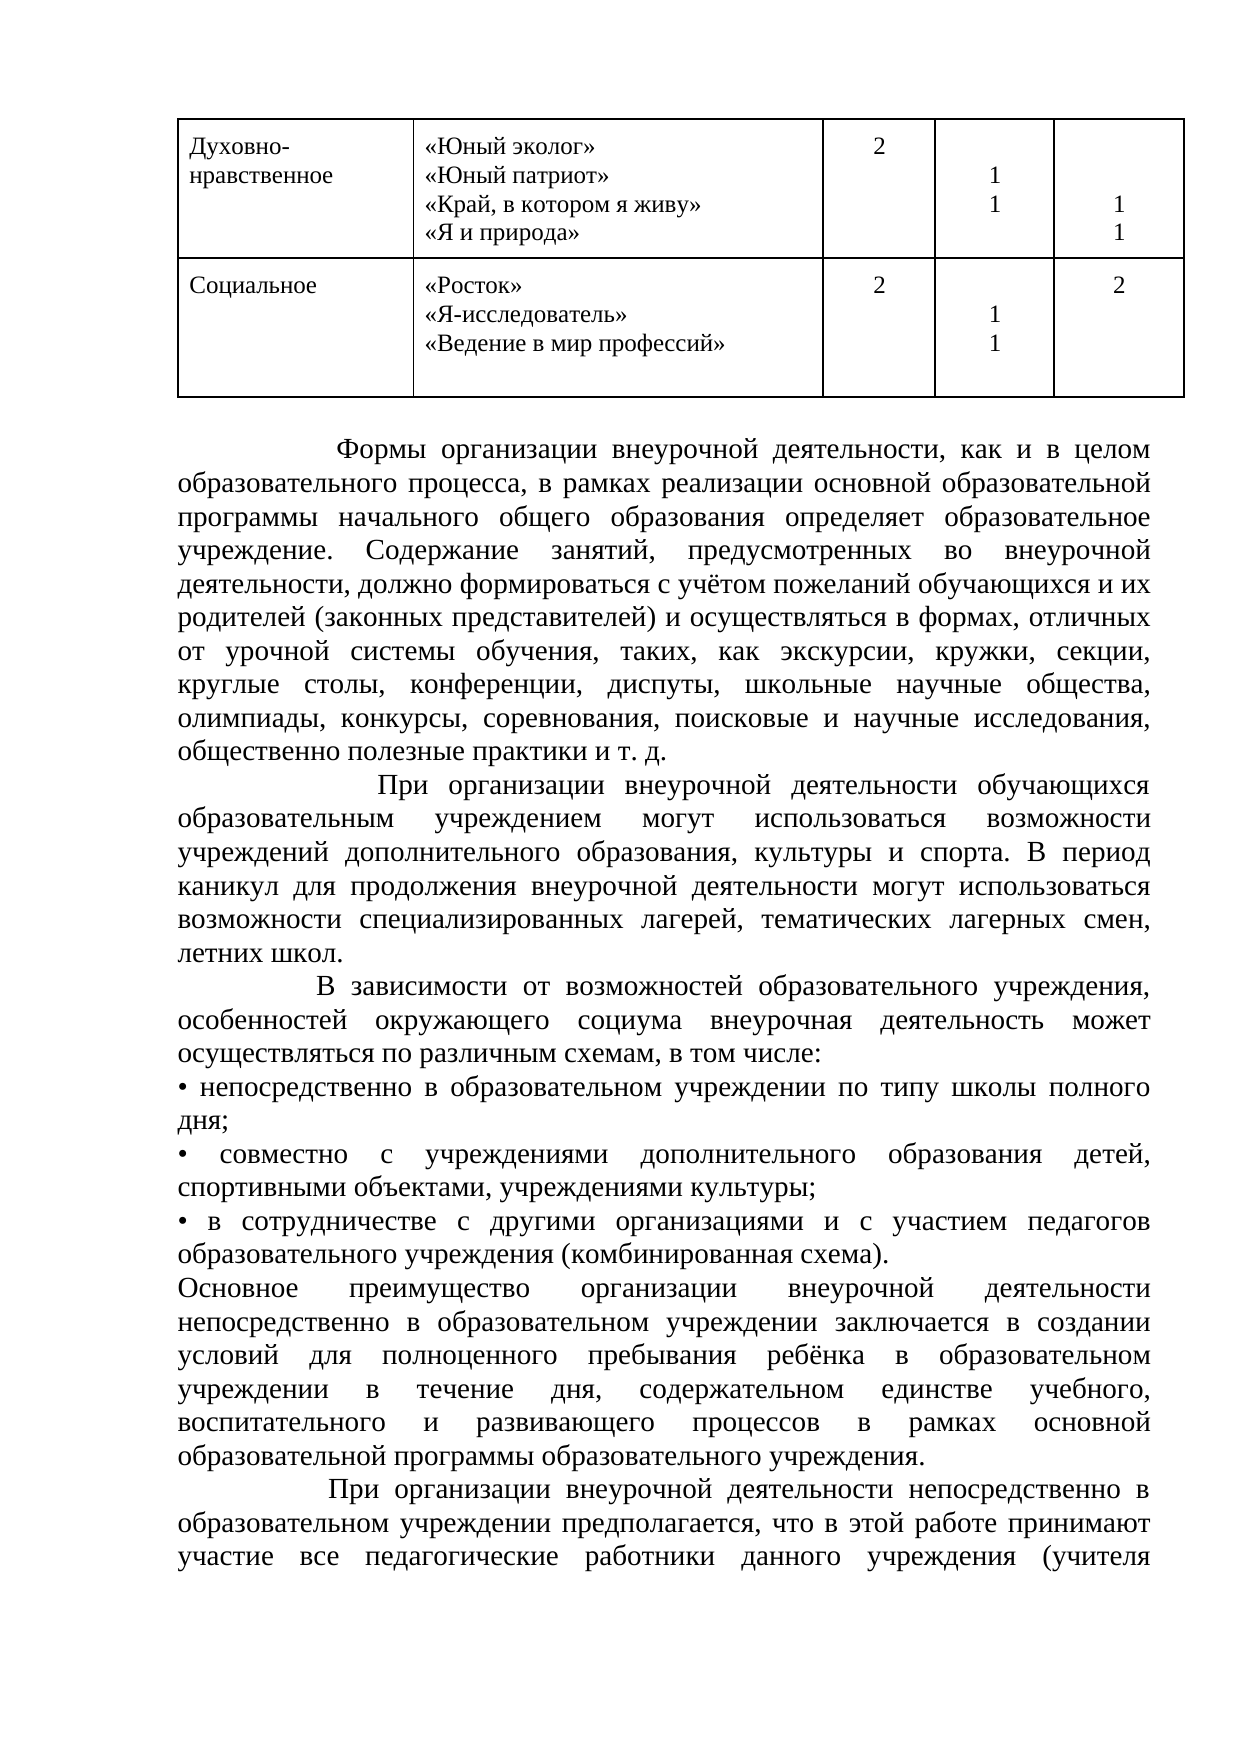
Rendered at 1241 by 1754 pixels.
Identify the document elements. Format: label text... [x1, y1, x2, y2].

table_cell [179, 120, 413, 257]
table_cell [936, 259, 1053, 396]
text Основное преимущество организации внеурочной деятельности непосредственно в образовательном учреждении заключается в создании условий для полноценного пребывания ребёнка в образовательном учреждении в течение дня, содержательном единстве учебного, воспитательного и развивающего процессов в рамках основной образовательной программы образовательного учреждения. [177, 1270, 1152, 1471]
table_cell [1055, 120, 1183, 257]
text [177, 1471, 1152, 1572]
text • в сотрудничестве с другими организациями и с участием педагогов образовательного учреждения (комбинированная схема). [177, 1203, 1152, 1270]
text В зависимости от возможностей образовательного учреждения, особенностей окружающего социума внеурочная деятельность может осуществляться по различным схемам, в том числе: [177, 968, 1152, 1069]
text • непосредственно в образовательном учреждении по типу школы полного дня; [177, 1069, 1152, 1136]
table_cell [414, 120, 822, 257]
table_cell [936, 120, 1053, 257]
text Формы организации внеурочной деятельности, как и в целом образовательного процесса, в рамках реализации основной образовательной программы начального общего образования определяет образовательное учреждение. Содержание занятий, предусмотренных во внеурочной деятельности, должно формироваться с учётом пожеланий обучающихся и их родителей (законных представителей) и осуществляться в формах, отличных от урочной системы обучения, таких, как экскурсии, кружки, секции, круглые столы, конференции, диспуты, школьные научные общества, олимпиады, конкурсы, соревнования, поисковые и научные исследования, общественно полезные практики и т. д. [177, 432, 1152, 767]
text При организации внеурочной деятельности обучающихся образовательным учреждением могут использоваться возможности учреждений дополнительного образования, культуры и спорта. В период каникул для продолжения внеурочной деятельности могут использоваться возможности специализированных лагерей, тематических лагерных смен, летних школ. [177, 767, 1152, 968]
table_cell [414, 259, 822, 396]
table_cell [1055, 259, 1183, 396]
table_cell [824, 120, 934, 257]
text • совместно с учреждениями дополнительного образования детей, спортивными объектами, учреждениями культуры; [177, 1136, 1152, 1203]
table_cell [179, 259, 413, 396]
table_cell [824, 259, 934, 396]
